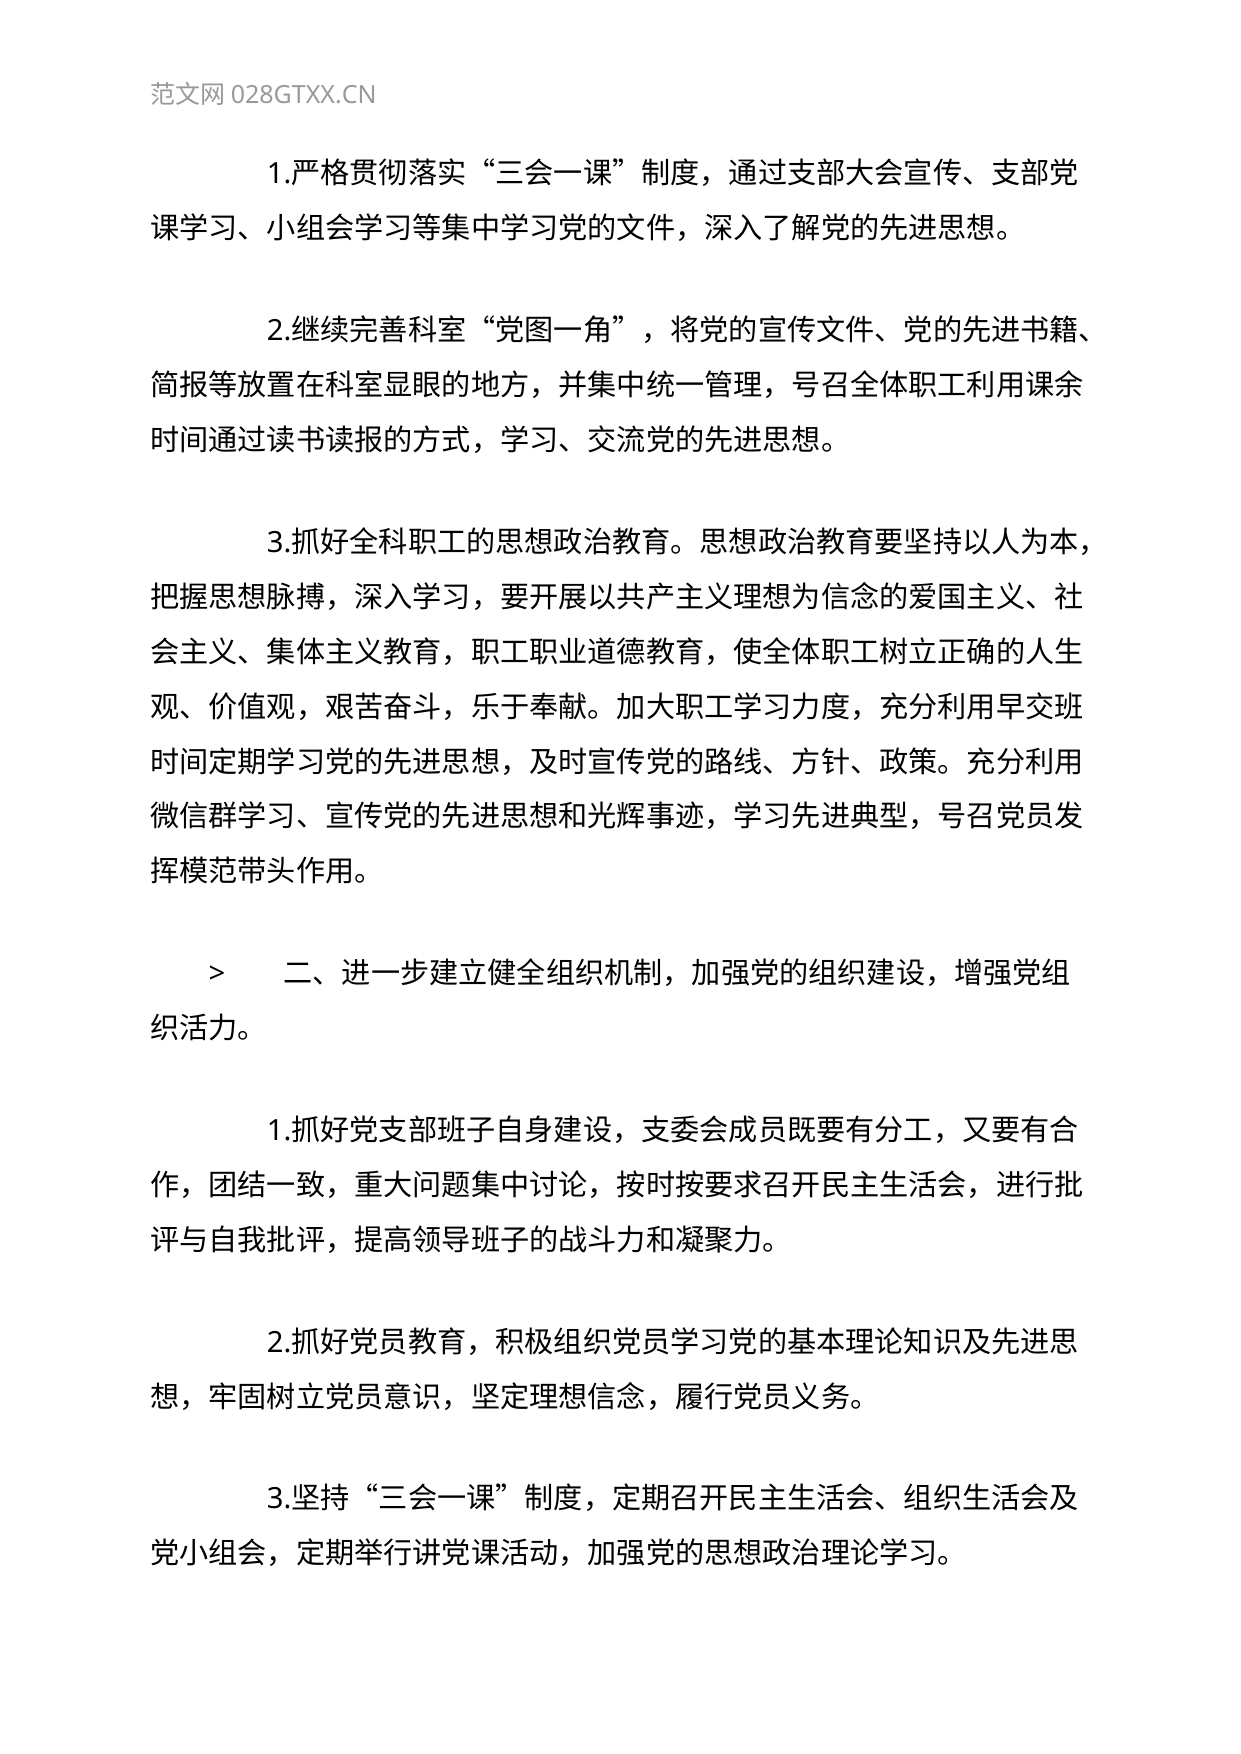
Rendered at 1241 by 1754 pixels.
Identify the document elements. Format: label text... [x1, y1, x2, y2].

text 3.坚持“三会一课”制度，定期召开民主生活会、组织生活会及党小组会，定期举行讲党课活动，加强党的思想政治理论学习。 [150, 1475, 1090, 1572]
text > 二、进一步建立健全组织机制，加强党的组织建设，增强党组织活力。 [150, 950, 1090, 1047]
text 1.抓好党支部班子自身建设，支委会成员既要有分工，又要有合作，团结一致，重大问题集中讨论，按时按要求召开民主生活会，进行批评与自我批评，提高领导班子的战斗力和凝聚力。 [150, 1106, 1090, 1259]
text 2.继续完善科室“党图一角”，将党的宣传文件、党的先进书籍、简报等放置在科室显眼的地方，并集中统一管理，号召全体职工利用课余时间通过读书读报的方式，学习、交流党的先进思想。 [150, 307, 1090, 459]
text 1.严格贯彻落实“三会一课”制度，通过支部大会宣传、支部党课学习、小组会学习等集中学习党的文件，深入了解党的先进思想。 [150, 150, 1090, 247]
text 3.抓好全科职工的思想政治教育。思想政治教育要坚持以人为本，把握思想脉搏，深入学习，要开展以共产主义理想为信念的爱国主义、社会主义、集体主义教育，职工职业道德教育，使全体职工树立正确的人生观、价值观，艰苦奋斗，乐于奉献。加大职工学习力度，充分利用早交班时间定期学习党的先进思想，及时宣传党的路线、方针、政策。充分利用微信群学习、宣传党的先进思想和光辉事迹，学习先进典型，号召党员发挥模范带头作用。 [150, 518, 1090, 890]
text 2.抓好党员教育，积极组织党员学习党的基本理论知识及先进思想，牢固树立党员意识，坚定理想信念，履行党员义务。 [150, 1318, 1090, 1415]
